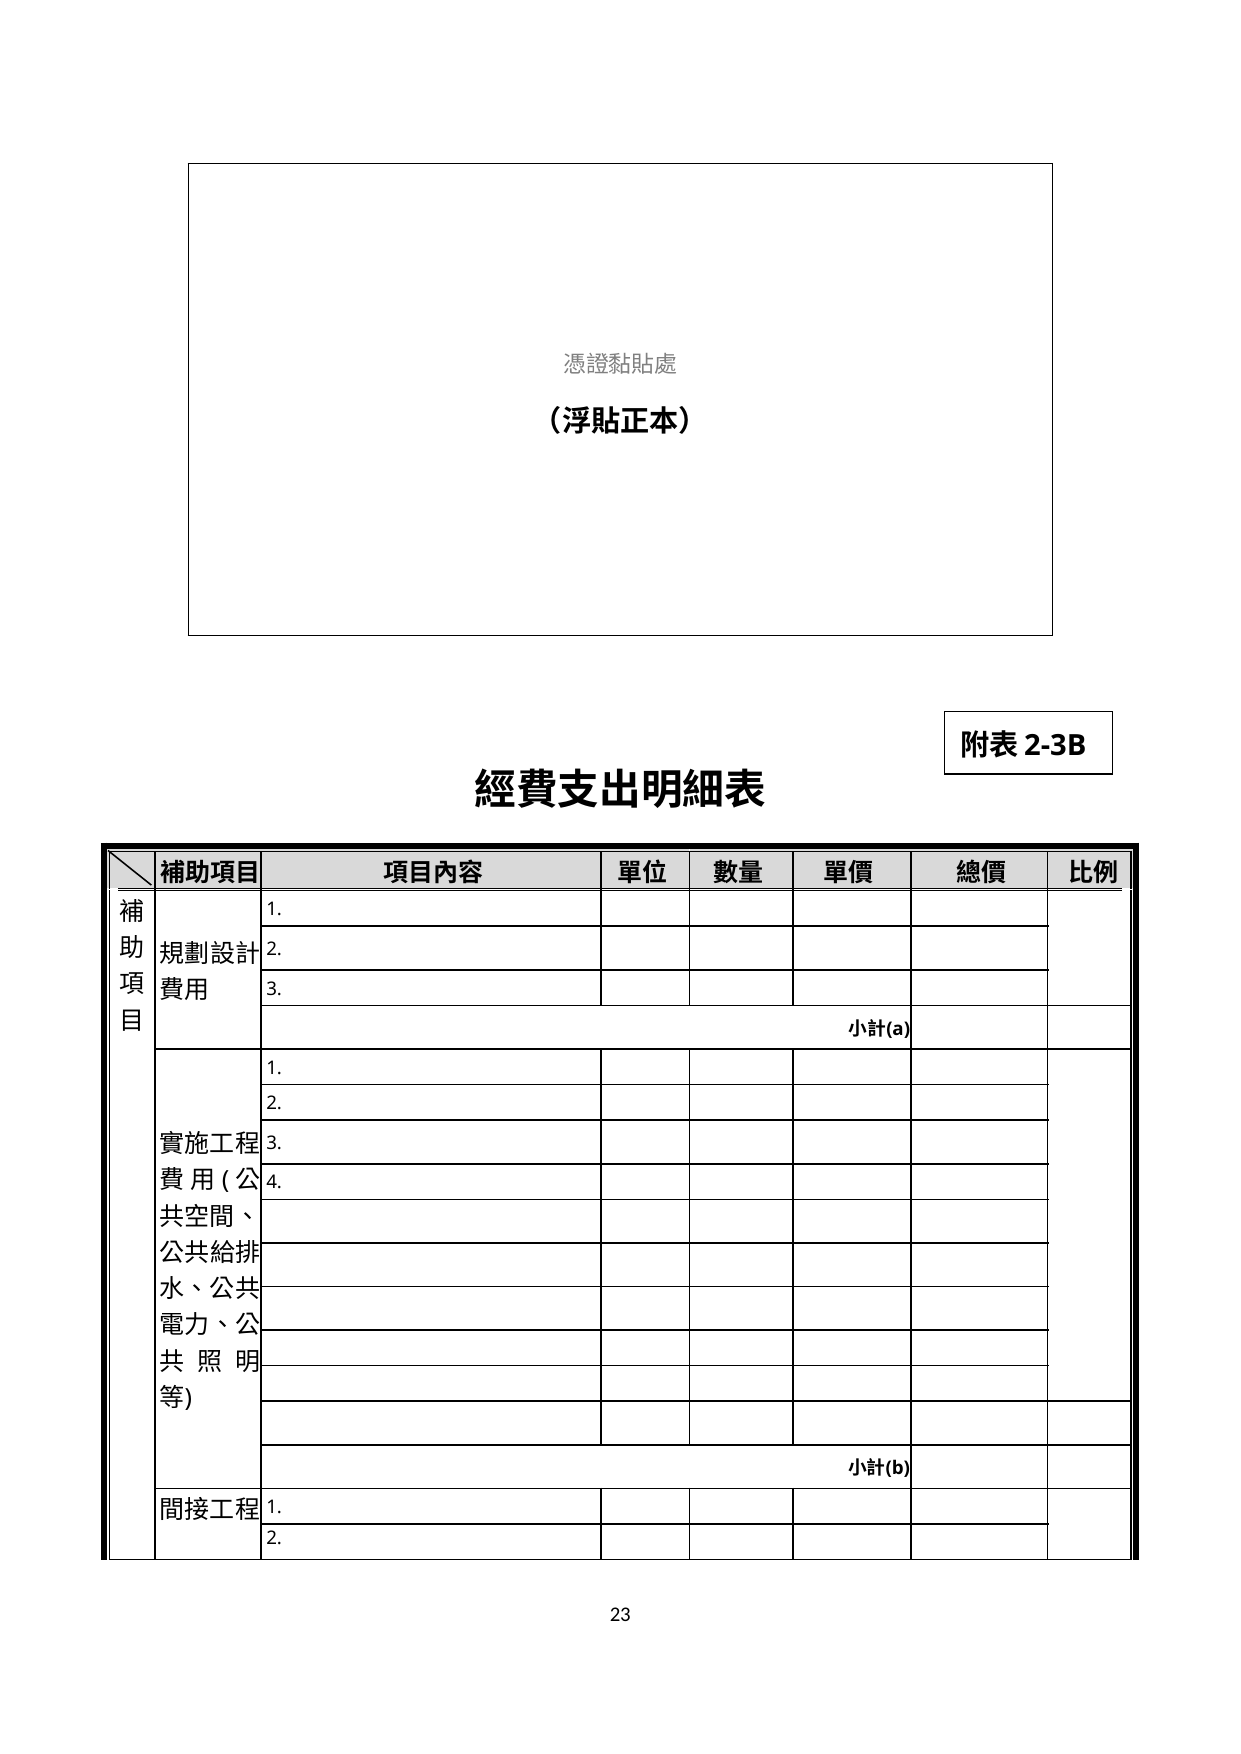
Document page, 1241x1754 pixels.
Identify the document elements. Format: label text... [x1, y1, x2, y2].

table_cell [794, 1244, 910, 1286]
table_header 項目內容 [262, 852, 600, 888]
table_cell [690, 1121, 792, 1163]
table_cell [690, 1287, 792, 1329]
table_cell [690, 1489, 792, 1523]
table_cell [690, 1165, 792, 1198]
table_cell [912, 891, 1047, 925]
table_cell [794, 1165, 910, 1198]
table_cell [912, 1402, 1047, 1444]
table_cell [912, 1200, 1047, 1242]
table_cell [794, 1287, 910, 1329]
table_cell [262, 1287, 600, 1329]
table_cell [794, 1525, 910, 1559]
table_cell [912, 1331, 1047, 1365]
table_cell [262, 1366, 600, 1400]
table_cell [262, 1200, 600, 1242]
table_cell 規劃設計費用 [156, 891, 260, 1048]
table_cell [262, 1402, 600, 1444]
table_cell [602, 927, 689, 969]
table_cell [912, 1050, 1047, 1084]
table_header 總價 [912, 852, 1047, 888]
table_cell 2. [262, 927, 600, 969]
table_cell [794, 1402, 910, 1444]
table_cell 小計(b) [262, 1446, 910, 1487]
table_cell 實施工程費用(公共空間、公共給排水、公共電力、公共照明等) [156, 1050, 260, 1487]
table_cell [794, 1121, 910, 1163]
table_cell 3. [262, 1121, 600, 1163]
table_cell [602, 1121, 689, 1163]
table_cell 3. [262, 971, 600, 1004]
table_cell [602, 1287, 689, 1329]
table_cell 1. [262, 891, 600, 925]
table_cell 1. [262, 1050, 600, 1084]
table_cell [690, 891, 792, 925]
table_cell [794, 1331, 910, 1365]
table_cell [794, 927, 910, 969]
table_cell [690, 1200, 792, 1242]
table_cell [912, 1366, 1047, 1400]
table_cell [602, 1165, 689, 1198]
table_cell 2. [262, 1525, 600, 1559]
table_header [110, 852, 154, 888]
table_header 單價 [794, 852, 910, 888]
table_cell [690, 1366, 792, 1400]
table_cell [912, 1489, 1047, 1523]
table_cell [912, 1006, 1047, 1048]
table_cell [794, 1366, 910, 1400]
table_cell 4. [262, 1165, 600, 1198]
table_cell [602, 1402, 689, 1444]
table_cell [1048, 1050, 1130, 1400]
table_cell 間接工程費用 [156, 1489, 260, 1559]
table_cell [690, 971, 792, 1004]
table_cell [690, 1085, 792, 1119]
table_cell [794, 1489, 910, 1523]
table_cell [602, 1366, 689, 1400]
table_cell [912, 1085, 1047, 1119]
table_cell [690, 1525, 792, 1559]
table_cell [794, 1050, 910, 1084]
table_cell 補 助 項 目 [107, 888, 154, 1559]
table_cell [690, 927, 792, 969]
table_cell [794, 1200, 910, 1242]
table_cell [602, 1085, 689, 1119]
table_cell 1. [262, 1489, 600, 1523]
table_cell [912, 1165, 1047, 1198]
table_cell [602, 891, 689, 925]
table_cell [690, 1331, 792, 1365]
text 經費支出明細表 [187, 749, 1053, 824]
table_cell [690, 1402, 792, 1444]
table_cell 小計(a) [262, 1006, 910, 1048]
table_cell [794, 971, 910, 1004]
table_cell [794, 891, 910, 925]
table_cell [602, 1200, 689, 1242]
table_cell [912, 1287, 1047, 1329]
table_cell [794, 1085, 910, 1119]
table_header 單位 [602, 852, 689, 888]
table_cell 2. [262, 1085, 600, 1119]
table_header 憑證黏貼處 （浮貼正本） [189, 164, 1052, 635]
table_cell [690, 1050, 792, 1084]
table_cell [602, 971, 689, 1004]
table_cell [602, 1525, 689, 1559]
table_cell [602, 1050, 689, 1084]
table_cell [1048, 888, 1133, 1004]
table_cell [1048, 1006, 1130, 1048]
table_cell [1048, 1402, 1130, 1444]
table_header 補助項目 [156, 852, 260, 888]
table_cell [912, 1525, 1047, 1559]
table_cell [262, 1331, 600, 1365]
table_cell [602, 1489, 689, 1523]
table_cell [912, 971, 1047, 1004]
table_cell [912, 927, 1047, 969]
table_cell [912, 1121, 1047, 1163]
table_cell [262, 1244, 600, 1286]
table_cell [1048, 1489, 1130, 1559]
table_cell [912, 1244, 1047, 1286]
table_cell [690, 1244, 792, 1286]
table_cell [602, 1331, 689, 1365]
table_cell [602, 1244, 689, 1286]
table_cell [912, 1446, 1047, 1487]
table_cell [1048, 1446, 1130, 1487]
table_header 比例 [1048, 852, 1130, 888]
table_header 數量 [690, 852, 792, 888]
